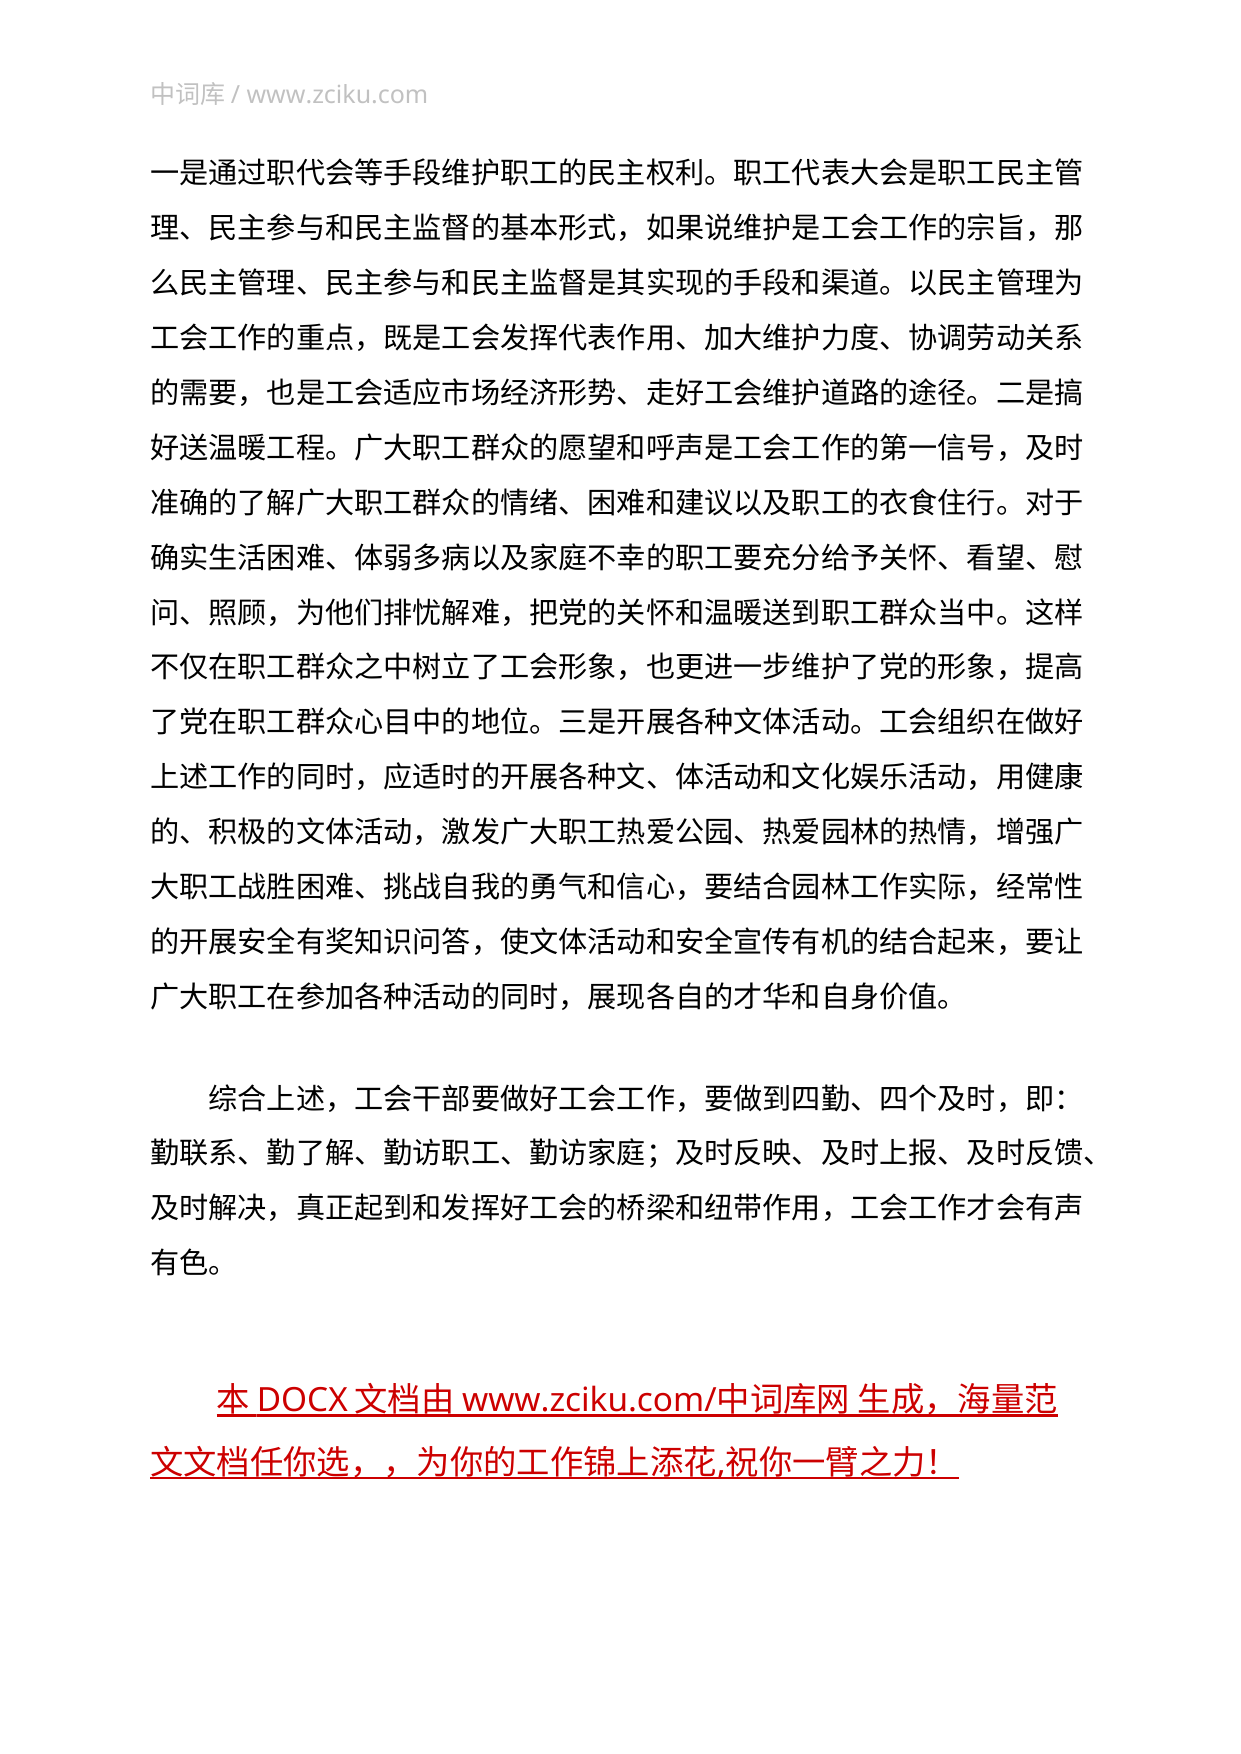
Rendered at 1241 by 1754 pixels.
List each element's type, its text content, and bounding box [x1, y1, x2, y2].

text 本DOCX文档由 www.zciku.com/中词库网 生成，海量范文文档任你选，，为你的工作锦上添花,祝你一臂之力！ [150, 1373, 1090, 1484]
text 综合上述，工会干部要做好工会工作，要做到四勤、四个及时，即：勤联系、勤了解、勤访职工、勤访家庭；及时反映、及时上报、及时反馈、及时解决，真正起到和发挥好工会的桥梁和纽带作用，工会工作才会有声有色。 [150, 1075, 1090, 1282]
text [150, 150, 1090, 1016]
